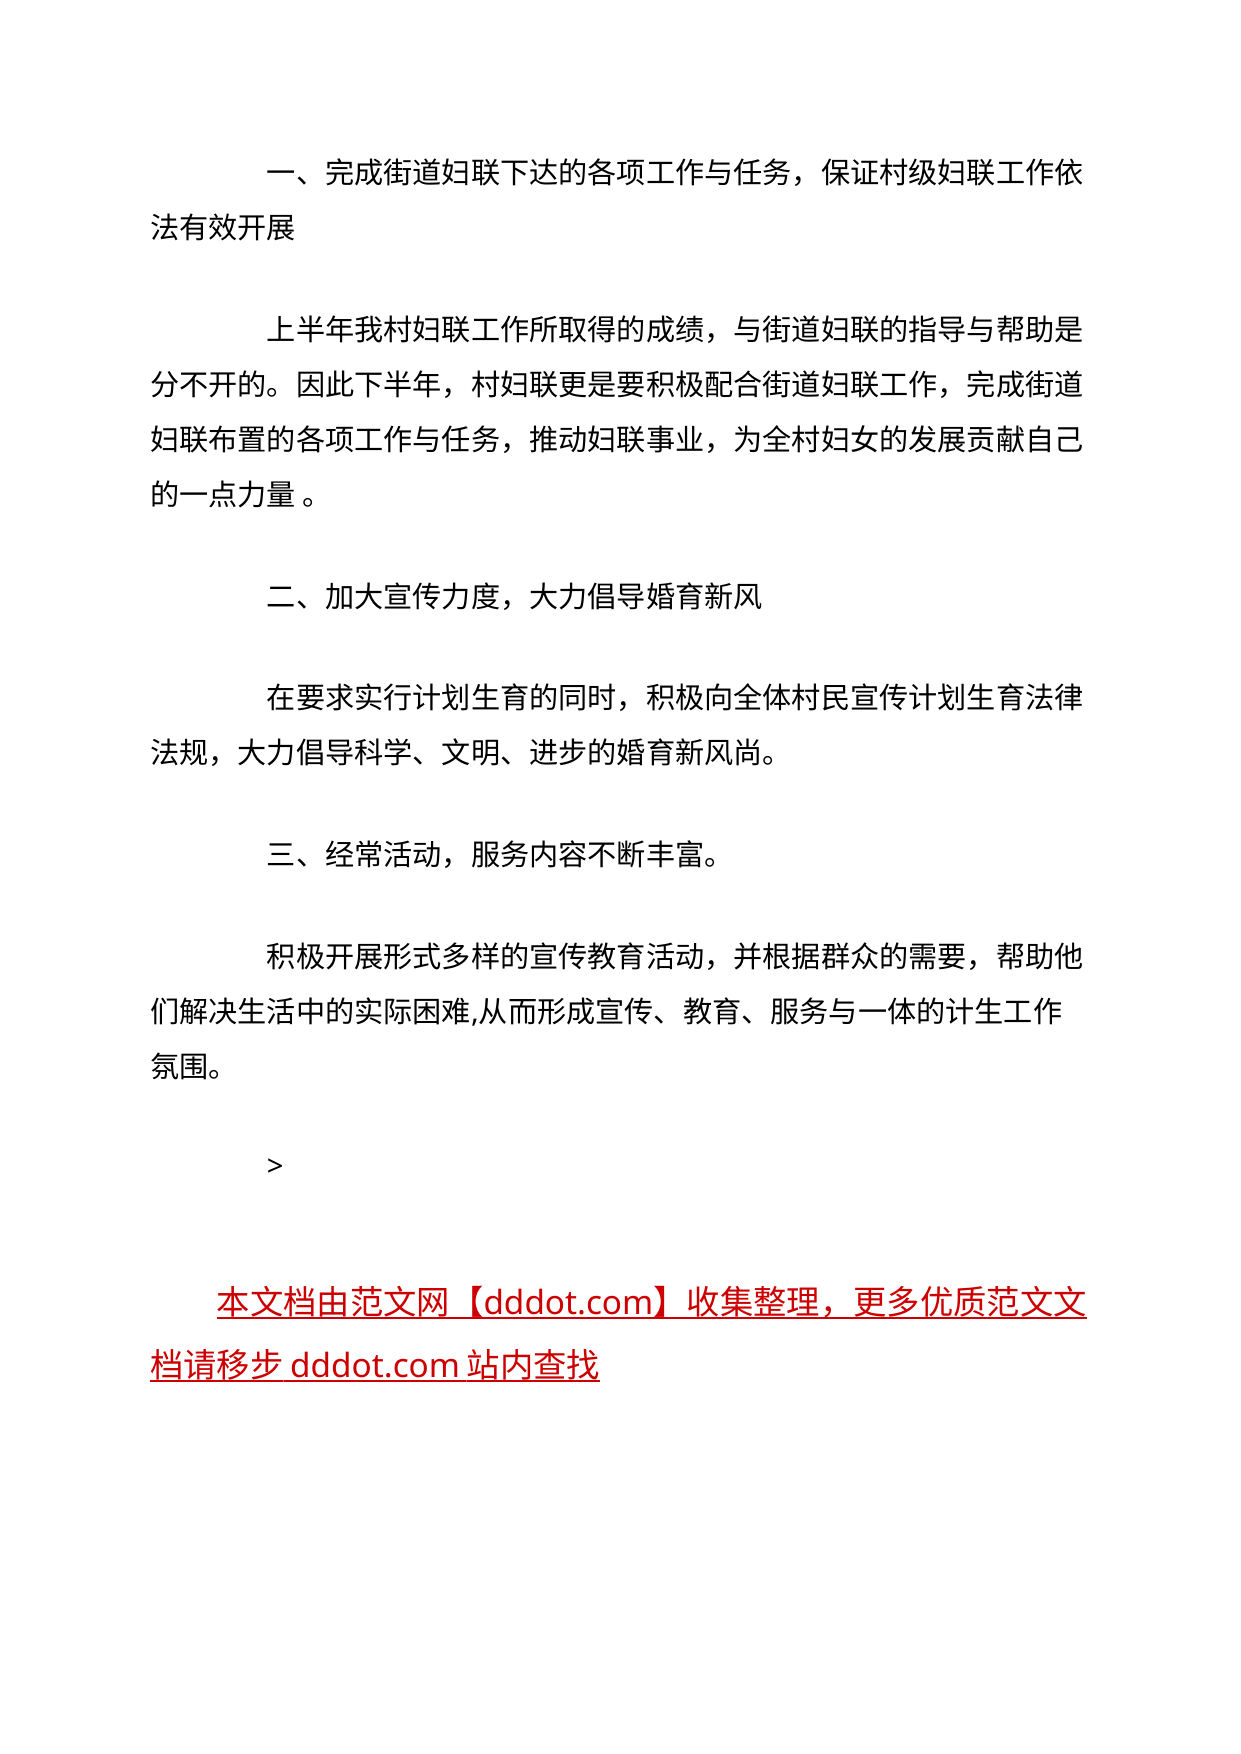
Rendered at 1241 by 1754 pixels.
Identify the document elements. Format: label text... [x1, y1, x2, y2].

text > [150, 1145, 1090, 1185]
text 本文档由范文网【dddot.com】收集整理，更多优质范文文档请移步dddot.com站内查找 [150, 1276, 1090, 1387]
text 积极开展形式多样的宣传教育活动，并根据群众的需要，帮助他们解决生活中的实际困难,从而形成宣传、教育、服务与一体的计生工作氛围。 [150, 933, 1090, 1086]
text 二、加大宣传力度，大力倡导婚育新风 [150, 573, 1090, 615]
text 在要求实行计划生育的同时，积极向全体村民宣传计划生育法律法规，大力倡导科学、文明、进步的婚育新风尚。 [150, 675, 1090, 772]
text 一、完成街道妇联下达的各项工作与任务，保证村级妇联工作依法有效开展 [150, 150, 1090, 247]
text 上半年我村妇联工作所取得的成绩，与街道妇联的指导与帮助是分不开的。因此下半年，村妇联更是要积极配合街道妇联工作，完成街道妇联布置的各项工作与任务，推动妇联事业，为全村妇女的发展贡献自己的一点力量 。 [150, 307, 1090, 514]
text 三、经常活动，服务内容不断丰富。 [150, 832, 1090, 874]
